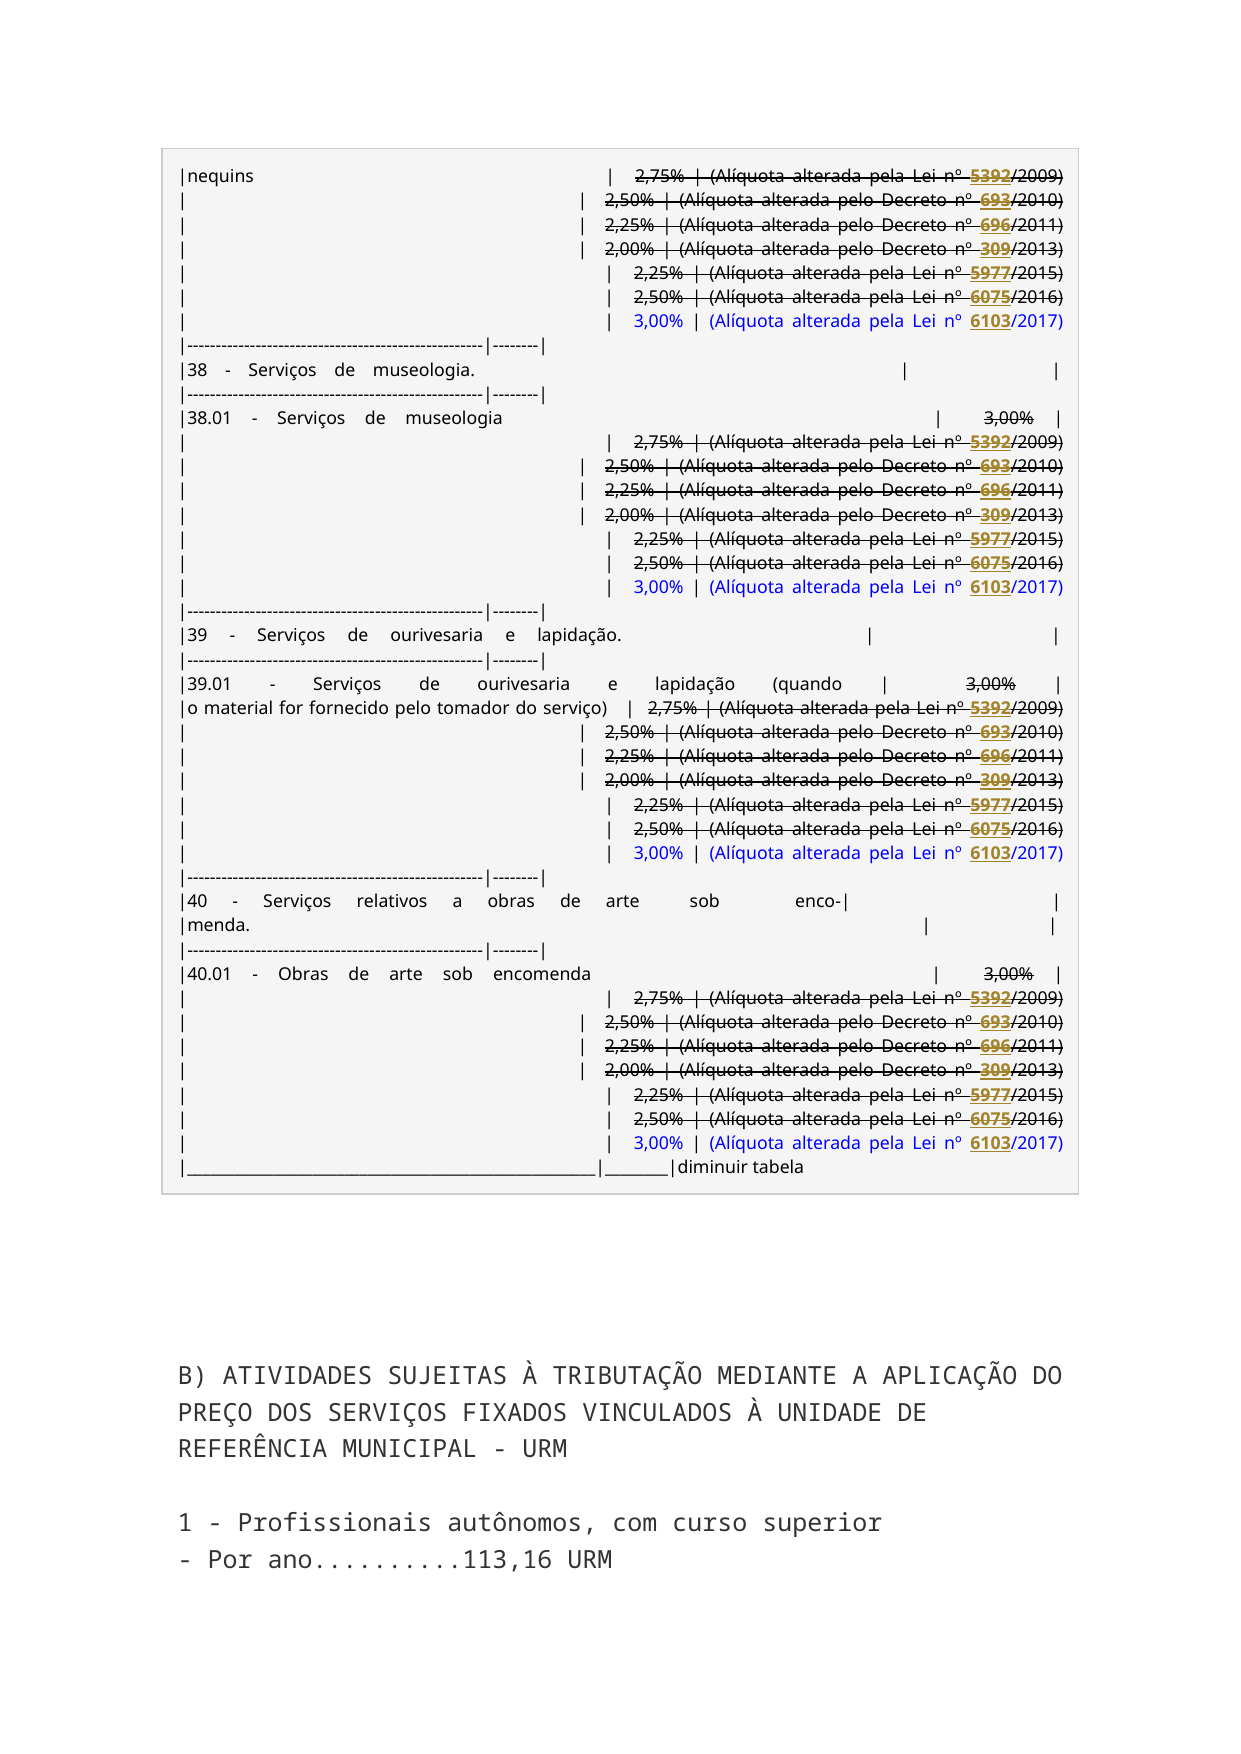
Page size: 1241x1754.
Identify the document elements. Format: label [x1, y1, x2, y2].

text [177, 1211, 1063, 1576]
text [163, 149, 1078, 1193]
